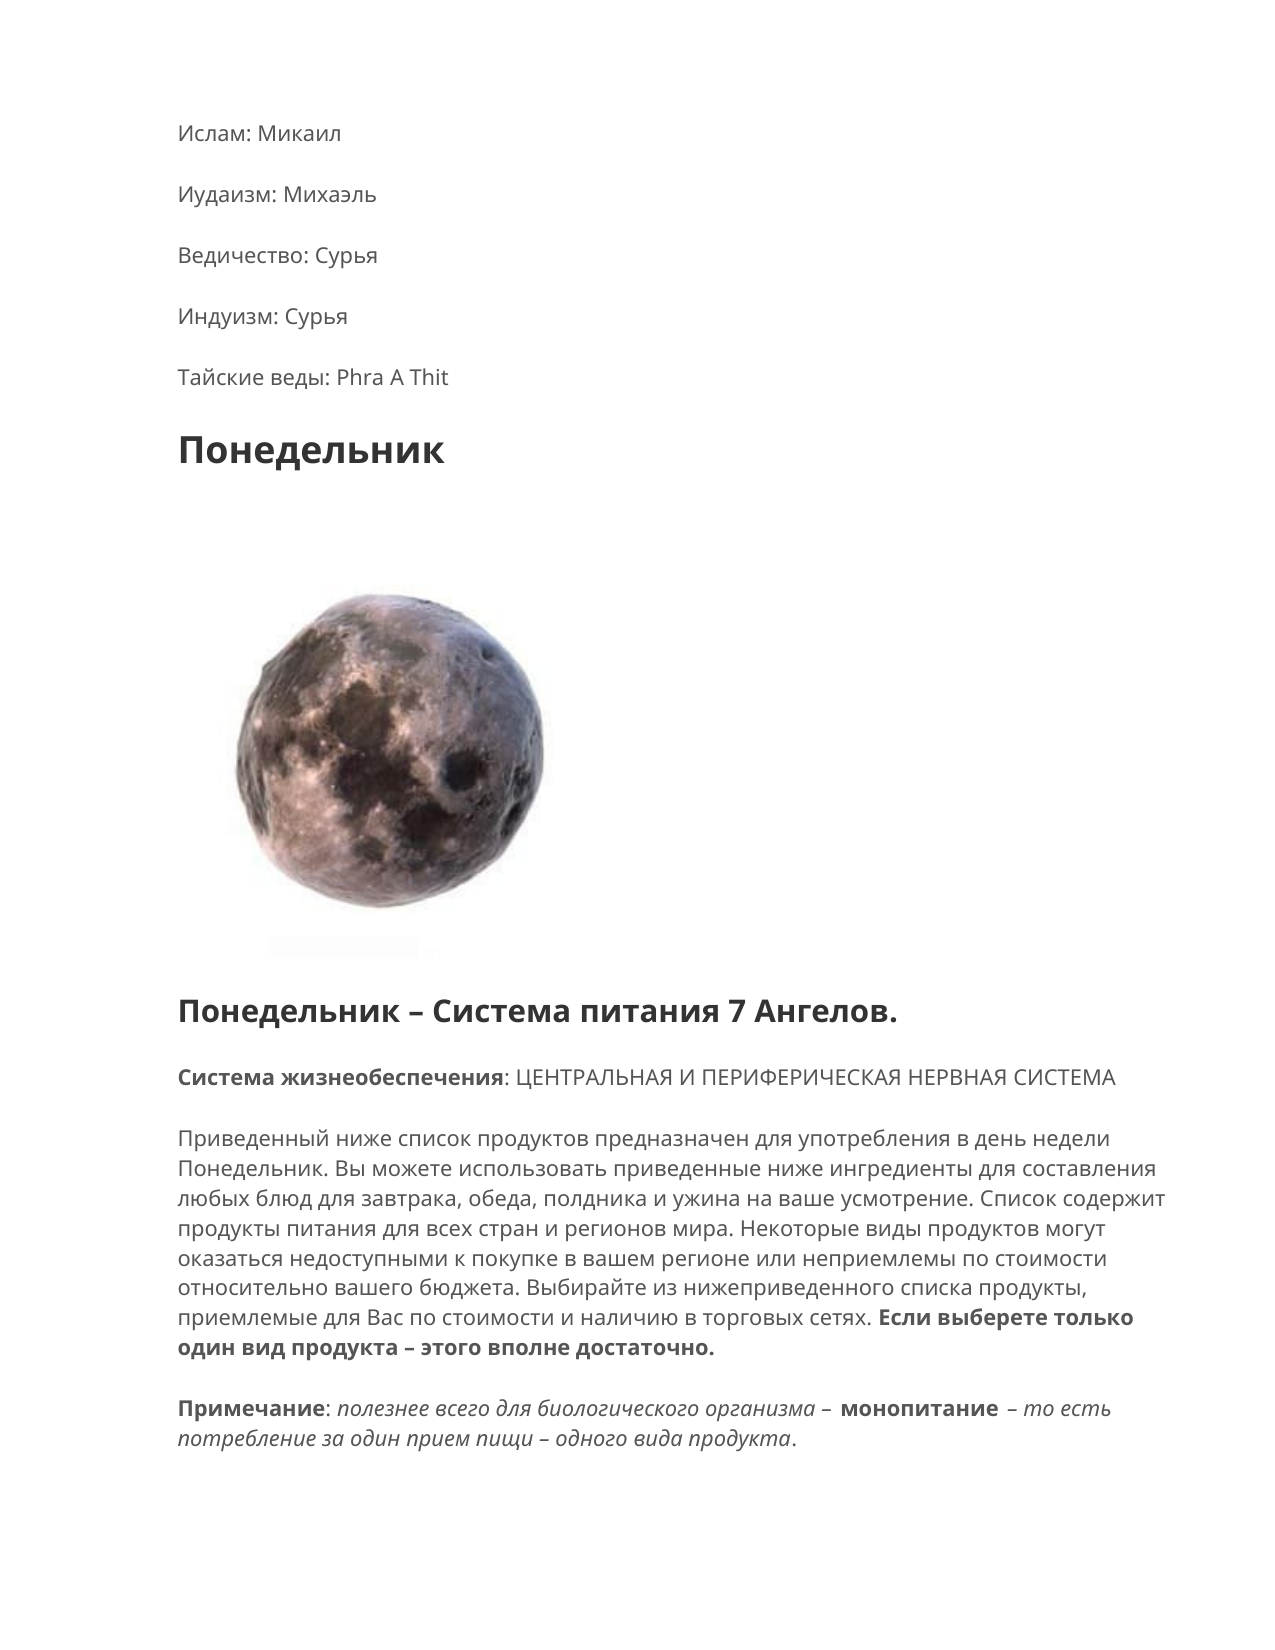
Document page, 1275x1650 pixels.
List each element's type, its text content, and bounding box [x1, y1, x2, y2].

text Система жизнеобеспечения: ЦЕНТРАЛЬНАЯ И ПЕРИФЕРИЧЕСКАЯ НЕРВНАЯ СИСТЕМА [177, 1062, 1186, 1092]
text Понедельник – Система питания 7 Ангелов. [177, 988, 1186, 1031]
text Ведичество: Сурья [177, 240, 1186, 270]
picture [177, 535, 599, 958]
text Примечание: полезнее всего для биологического организма – монопитание – то есть потребление за один прием пищи – одного вида продукта. [177, 1393, 1186, 1453]
text Приведенный ниже список продуктов предназначен для употребления в день недели Понедельник. Вы можете использовать приведенные ниже ингредиенты для составления любых блюд для завтрака, обеда, полдника и ужина на ваше усмотрение. Список содержит продукты питания для всех стран и регионов мира. Некоторые виды продуктов могут оказаться недоступными к покупке в вашем регионе или неприемлемы по стоимости относительно вашего бюджета. Выбирайте из нижеприведенного списка продукты, приемлемые для Вас по стоимости и наличию в торговых сетях. Если выберете только один вид продукта – этого вполне достаточно. [177, 1123, 1186, 1362]
text Понедельник [177, 423, 1186, 474]
text Ислам: Микаил [177, 118, 1186, 148]
text Иудаизм: Михаэль [177, 179, 1186, 209]
text Индуизм: Сурья [177, 301, 1186, 331]
text Тайские веды: Phra A Thit [177, 362, 1186, 392]
